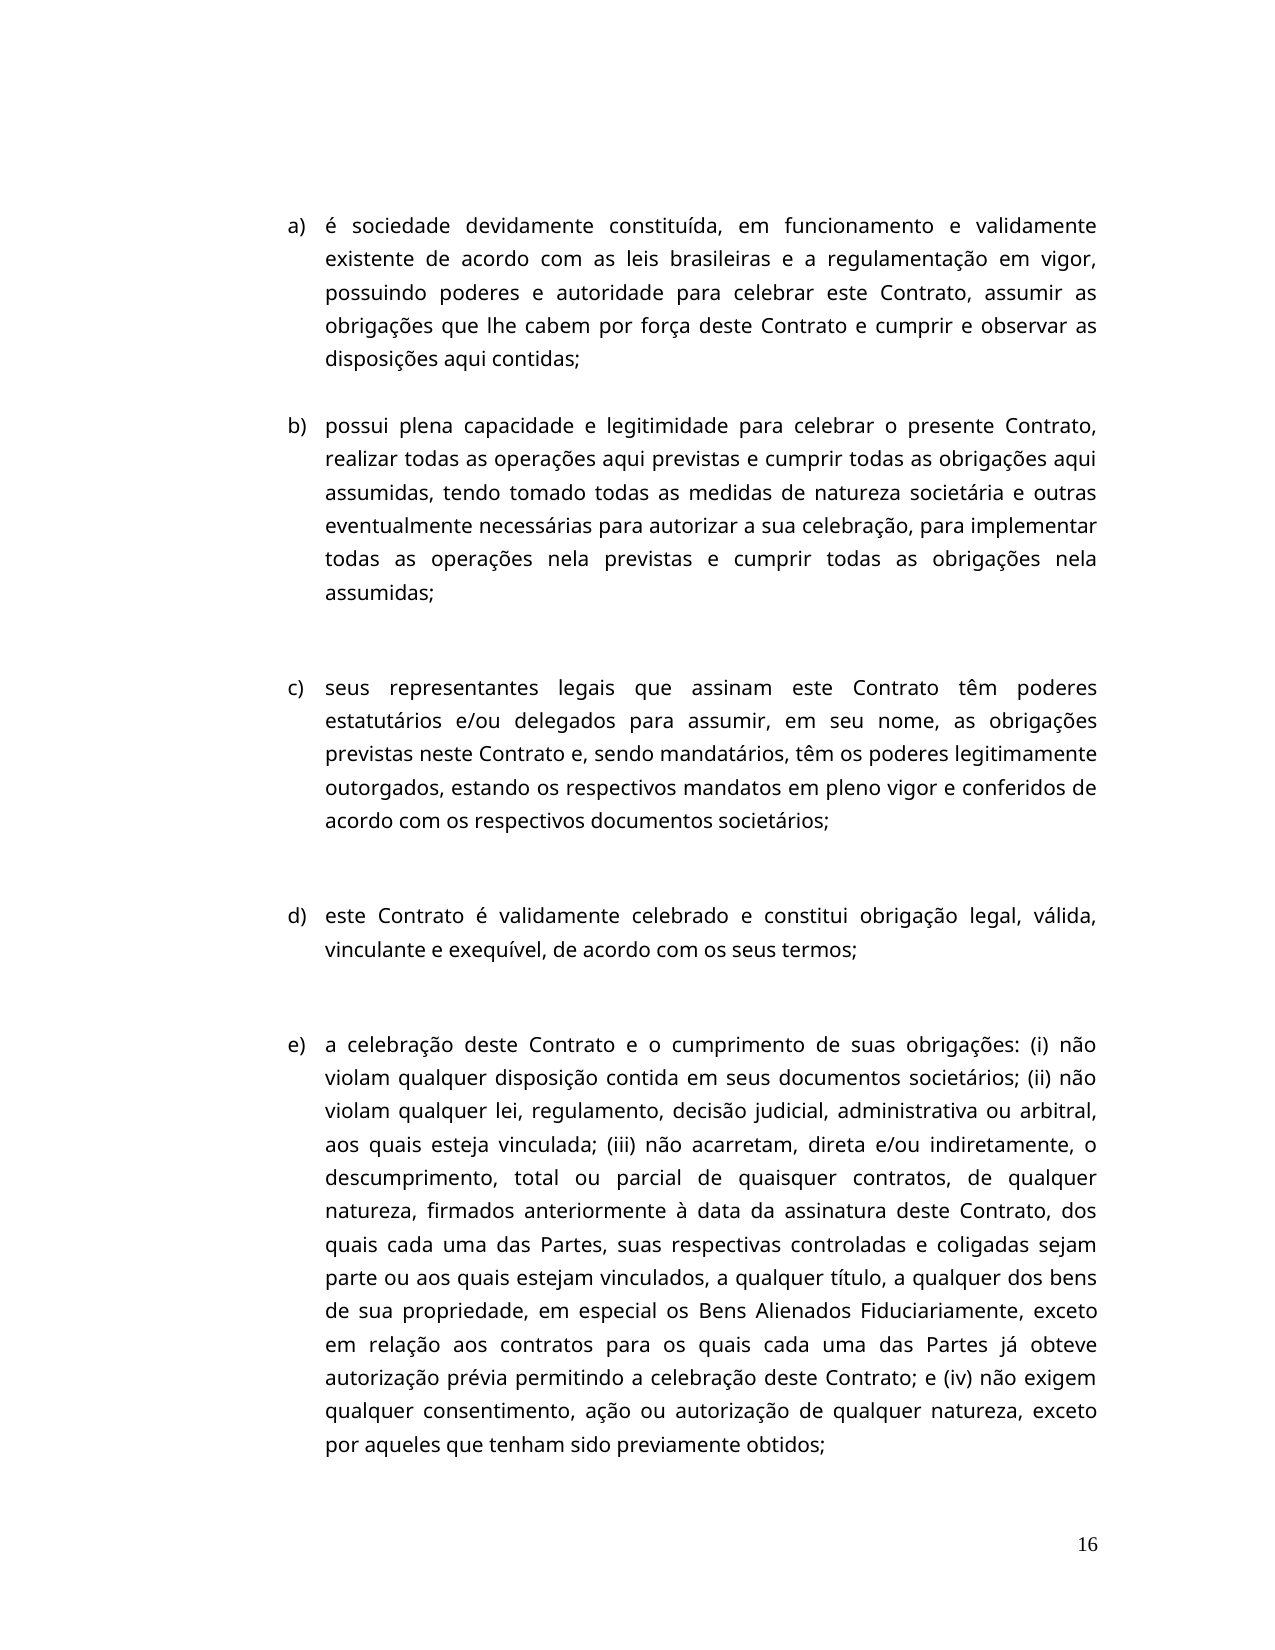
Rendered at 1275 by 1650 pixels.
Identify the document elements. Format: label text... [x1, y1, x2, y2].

list seus representantes legais que assinam este Contrato têm poderes estatutários e/ou delegados para assumir, em seu nome, as obrigações previstas neste Contrato e, sendo mandatários, têm os poderes legitimamente outorgados, estando os respectivos mandatos em pleno vigor e conferidos de acordo com os respectivos documentos societários; [287, 668, 1098, 835]
list é sociedade devidamente constituída, em funcionamento e validamente existente de acordo com as leis brasileiras e a regulamentação em vigor, possuindo poderes e autoridade para celebrar este Contrato, assumir as obrigações que lhe cabem por força deste Contrato e cumprir e observar as disposições aqui contidas; [287, 207, 1098, 373]
list a celebração deste Contrato e o cumprimento de suas obrigações: (i) não violam qualquer disposição contida em seus documentos societários; (ii) não violam qualquer lei, regulamento, decisão judicial, administrativa ou arbitral, aos quais esteja vinculada; (iii) não acarretam, direta e/ou indiretamente, o descumprimento, total ou parcial de quaisquer contratos, de qualquer natureza, firmados anteriormente à data da assinatura deste Contrato, dos quais cada uma das Partes, suas respectivas controladas e coligadas sejam parte ou aos quais estejam vinculados, a qualquer título, a qualquer dos bens de sua propriedade, em especial os Bens Alienados Fiduciariamente, exceto em relação aos contratos para os quais cada uma das Partes já obteve autorização prévia permitindo a celebração deste Contrato; e (iv) não exigem qualquer consentimento, ação ou autorização de qualquer natureza, exceto por aqueles que tenham sido previamente obtidos; [287, 1025, 1098, 1459]
list possui plena capacidade e legitimidade para celebrar o presente Contrato, realizar todas as operações aqui previstas e cumprir todas as obrigações aqui assumidas, tendo tomado todas as medidas de natureza societária e outras eventualmente necessárias para autorizar a sua celebração, para implementar todas as operações nela previstas e cumprir todas as obrigações nela assumidas; [287, 407, 1098, 607]
list este Contrato é validamente celebrado e constitui obrigação legal, válida, vinculante e exequível, de acordo com os seus termos; [287, 897, 1098, 964]
